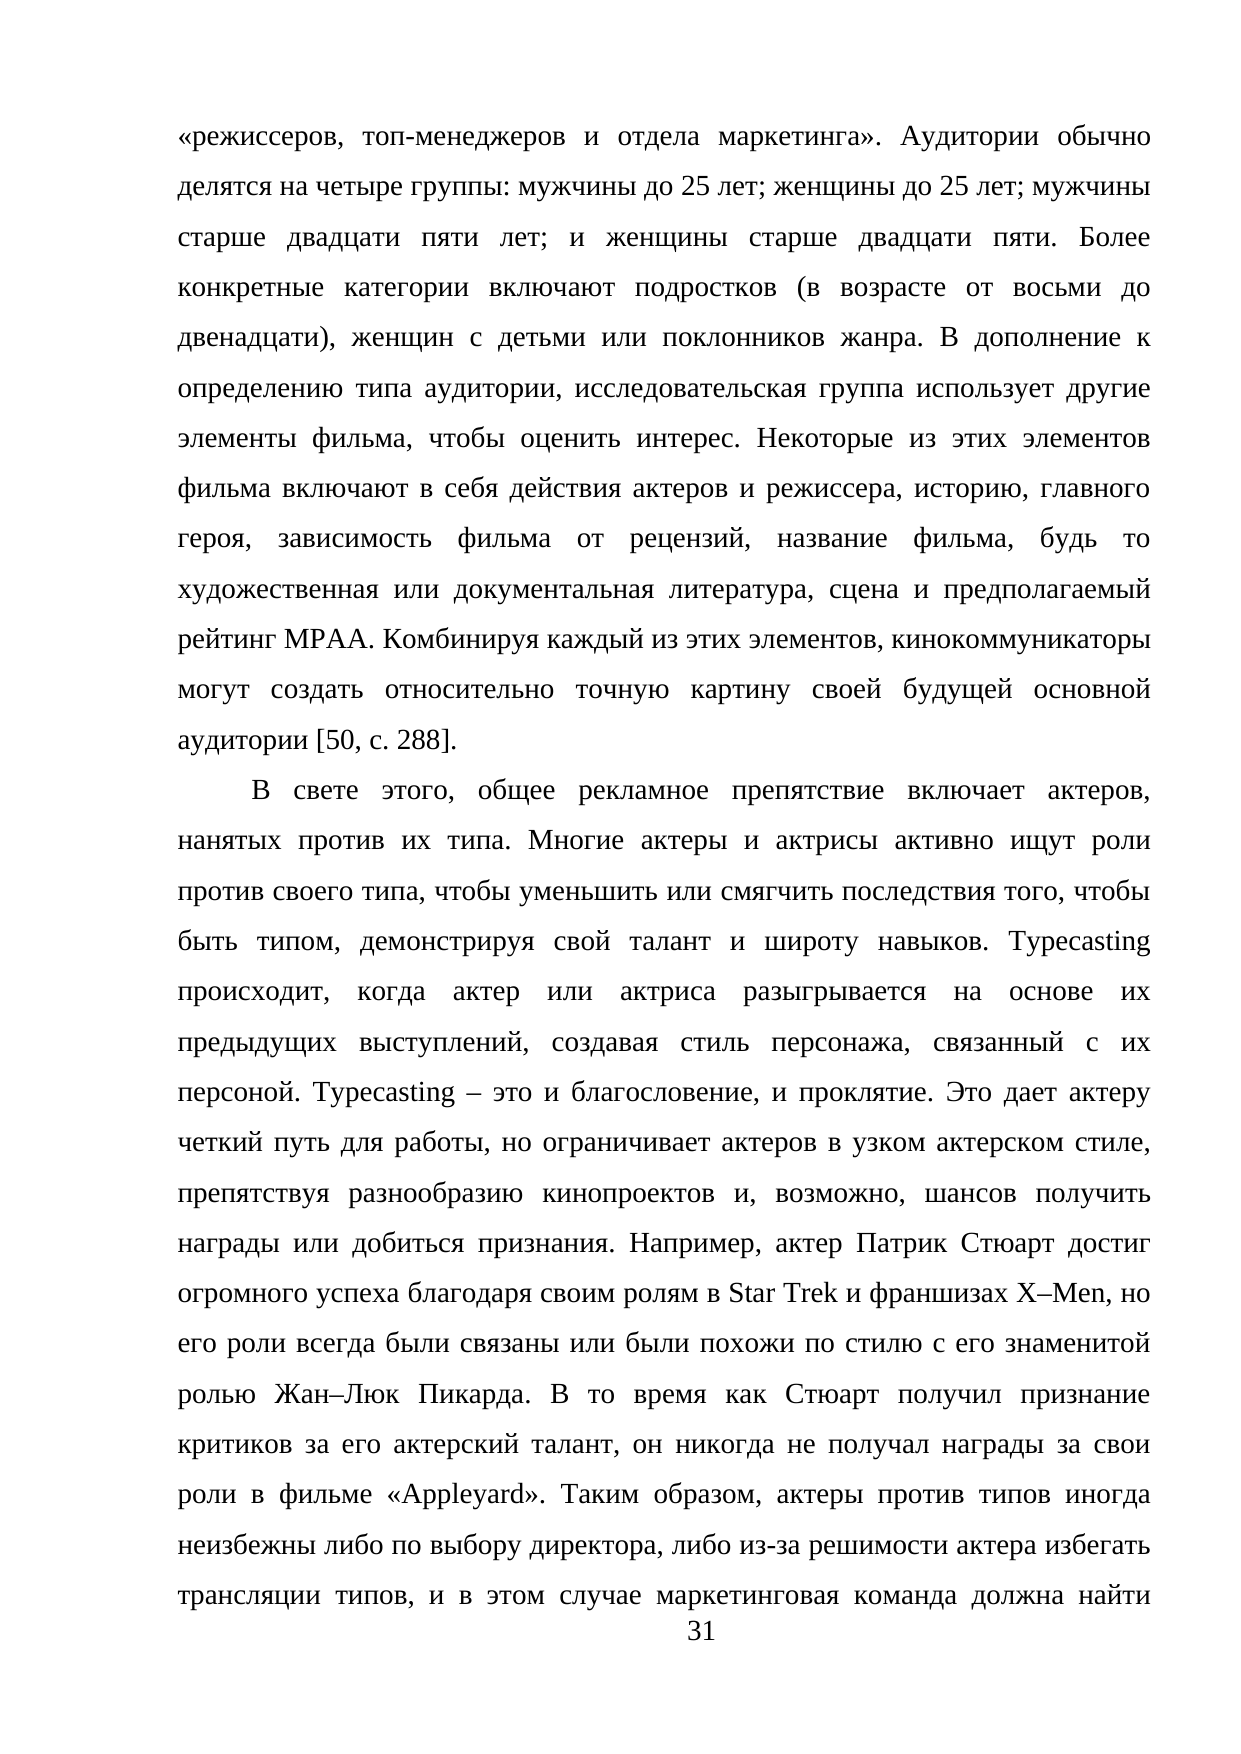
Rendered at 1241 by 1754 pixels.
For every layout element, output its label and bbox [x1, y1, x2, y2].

text [177, 772, 1152, 1611]
text [177, 118, 1152, 755]
